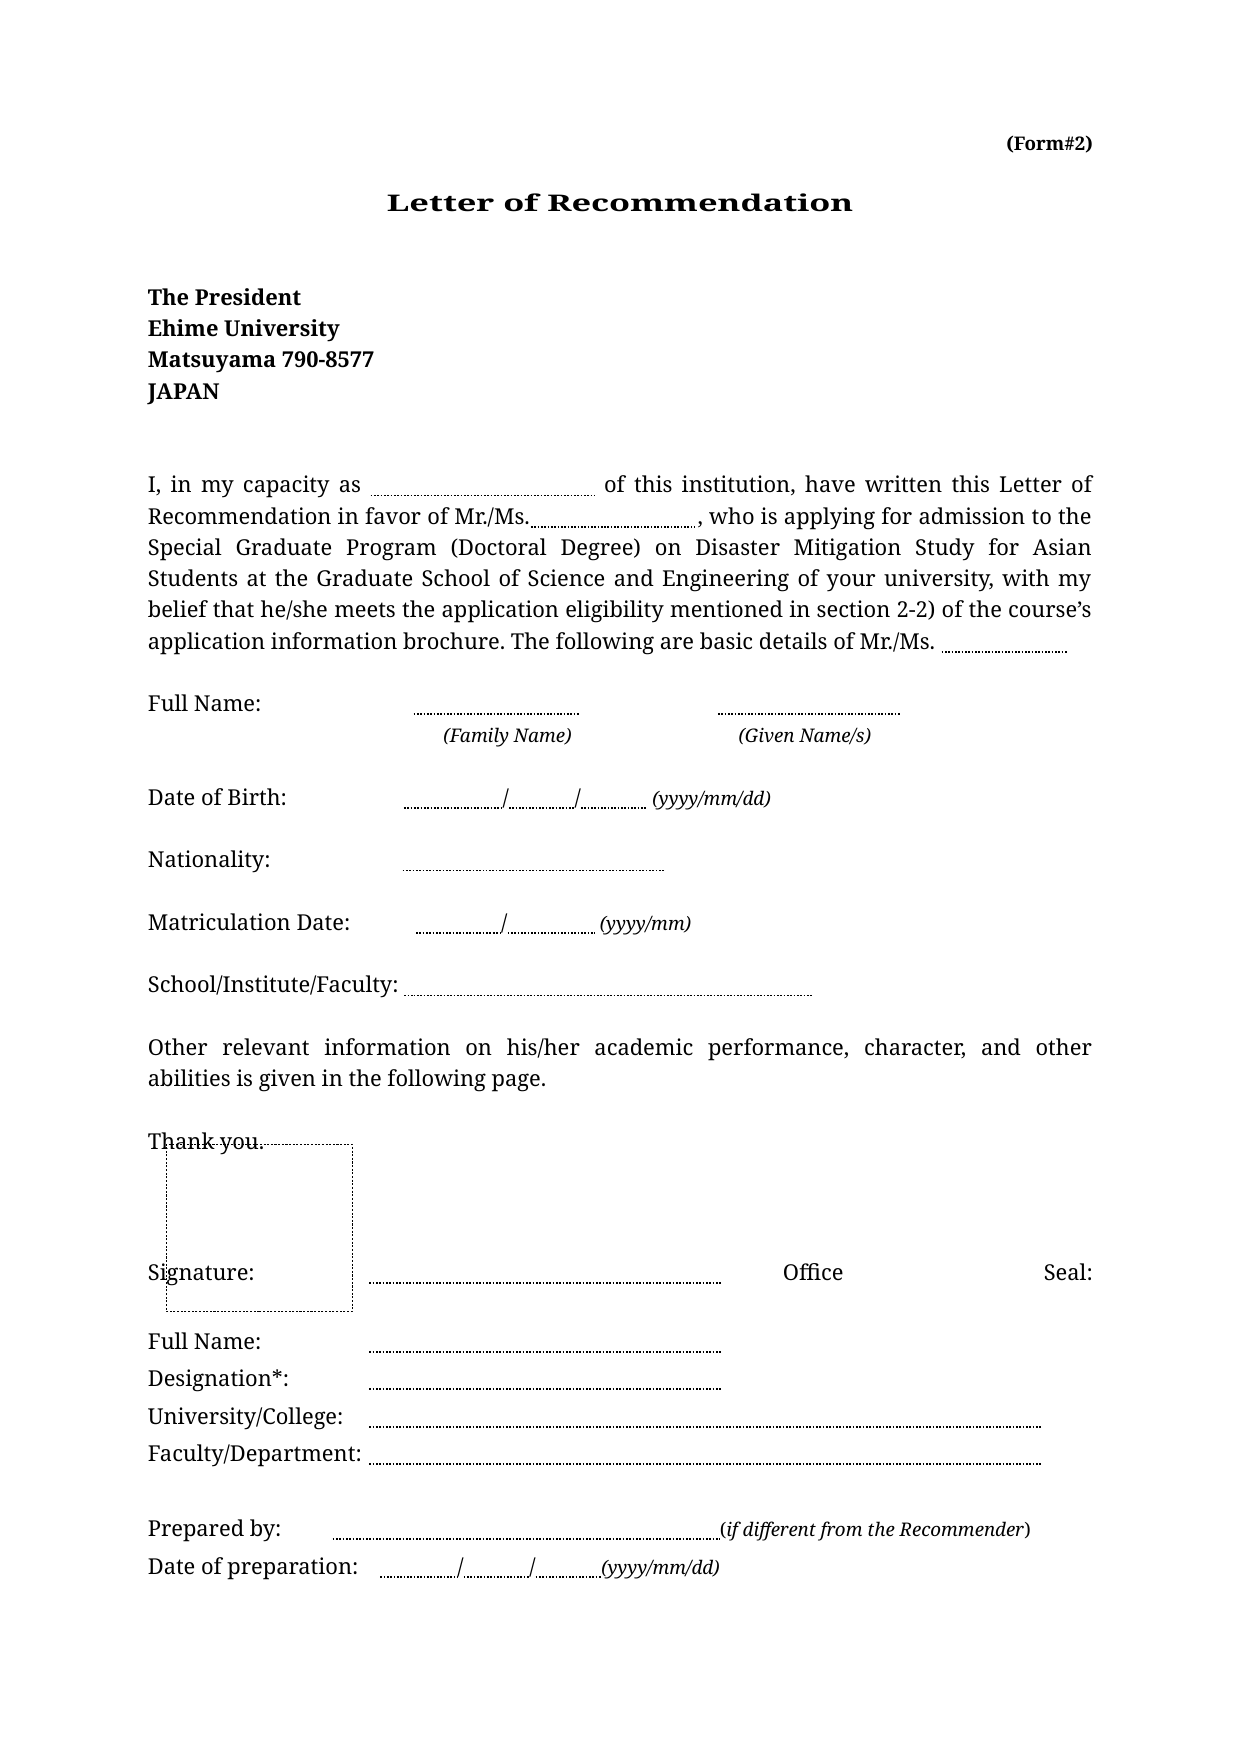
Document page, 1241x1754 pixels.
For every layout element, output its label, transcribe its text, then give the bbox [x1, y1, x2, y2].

text Date of Birth: / / (yyyy/mm/dd) [148, 780, 1092, 812]
text JAPAN [148, 374, 1092, 405]
text School/Institute/Faculty: [148, 968, 1092, 999]
text The President [148, 280, 1092, 312]
text Faculty/Department: [148, 1437, 1092, 1468]
text Designation*: [148, 1362, 1092, 1393]
text Matsuyama 790-8577 [148, 343, 1092, 374]
text Full Name: [148, 687, 1092, 718]
text Prepared by: (if different from the Recommender) [148, 1512, 1092, 1543]
text Other relevant information on his/her academic performance, character, and other abilities is given in the following page. [148, 1030, 1092, 1093]
text Thank you. [148, 1124, 1092, 1155]
text Date of preparation: / / (yyyy/mm/dd) [148, 1549, 1092, 1580]
text Letter of Recommendation [148, 187, 1092, 218]
text (Form#2) [148, 130, 1092, 155]
text Nationality: [148, 843, 1092, 874]
text Signature: Office Seal: [148, 1255, 1092, 1318]
text Ehime University [148, 312, 1092, 343]
text University/College: [148, 1399, 1092, 1430]
text (Family Name) (Given Name/s) [148, 718, 1092, 749]
text Full Name: [148, 1324, 1092, 1355]
text Matriculation Date: / (yyyy/mm) [148, 905, 1092, 937]
text I, in my capacity as of this institution, have written this Letter of Recommendation in favor of Mr./Ms. , who is applying for admission to the Special Graduate Program (Doctoral Degree) on Disaster Mitigation Study for Asian Students at the Graduate School of Science and Engineering of your university, with my belief that he/she meets the application eligibility mentioned in section 2-2) of the course’s application information brochure. The following are basic details of Mr./Ms. [148, 468, 1092, 655]
